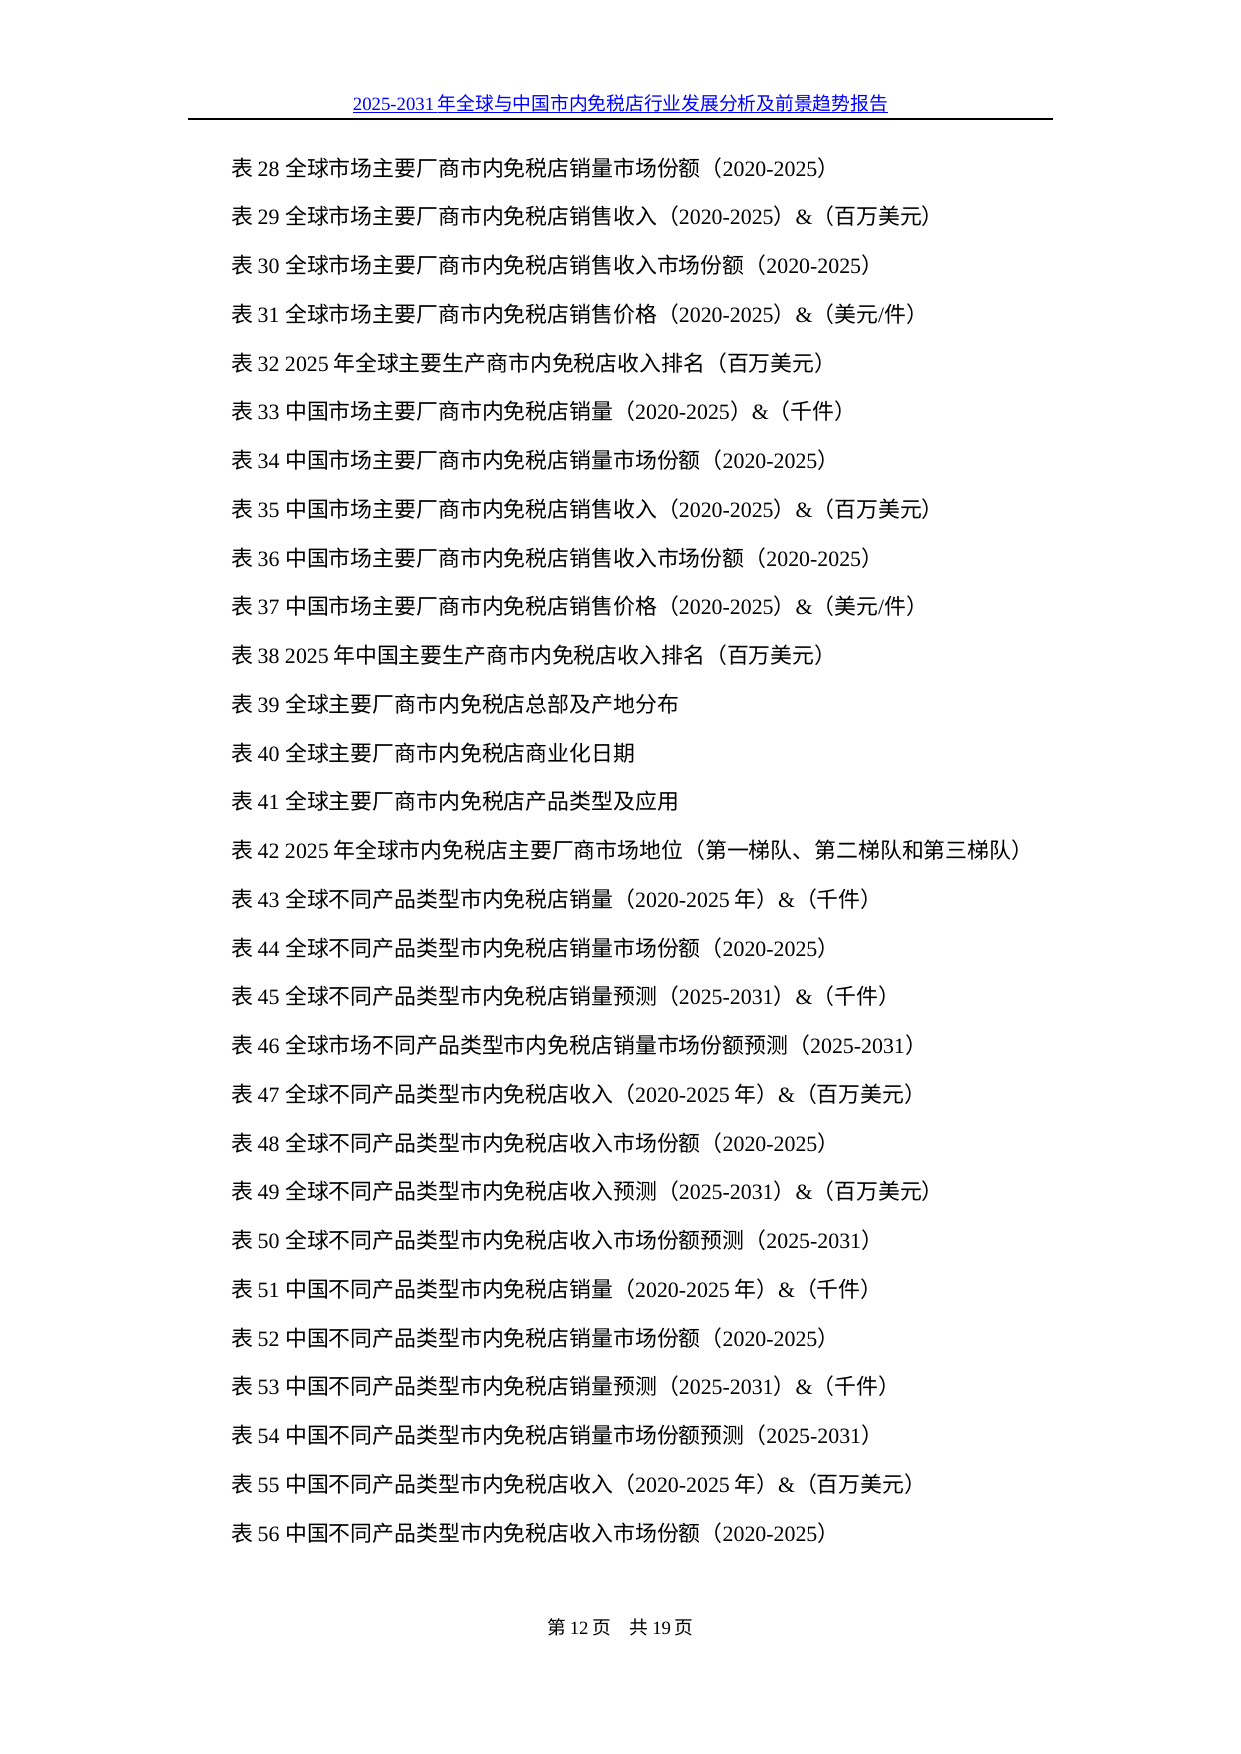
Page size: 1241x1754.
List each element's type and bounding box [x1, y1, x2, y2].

text [187, 150, 1053, 1548]
